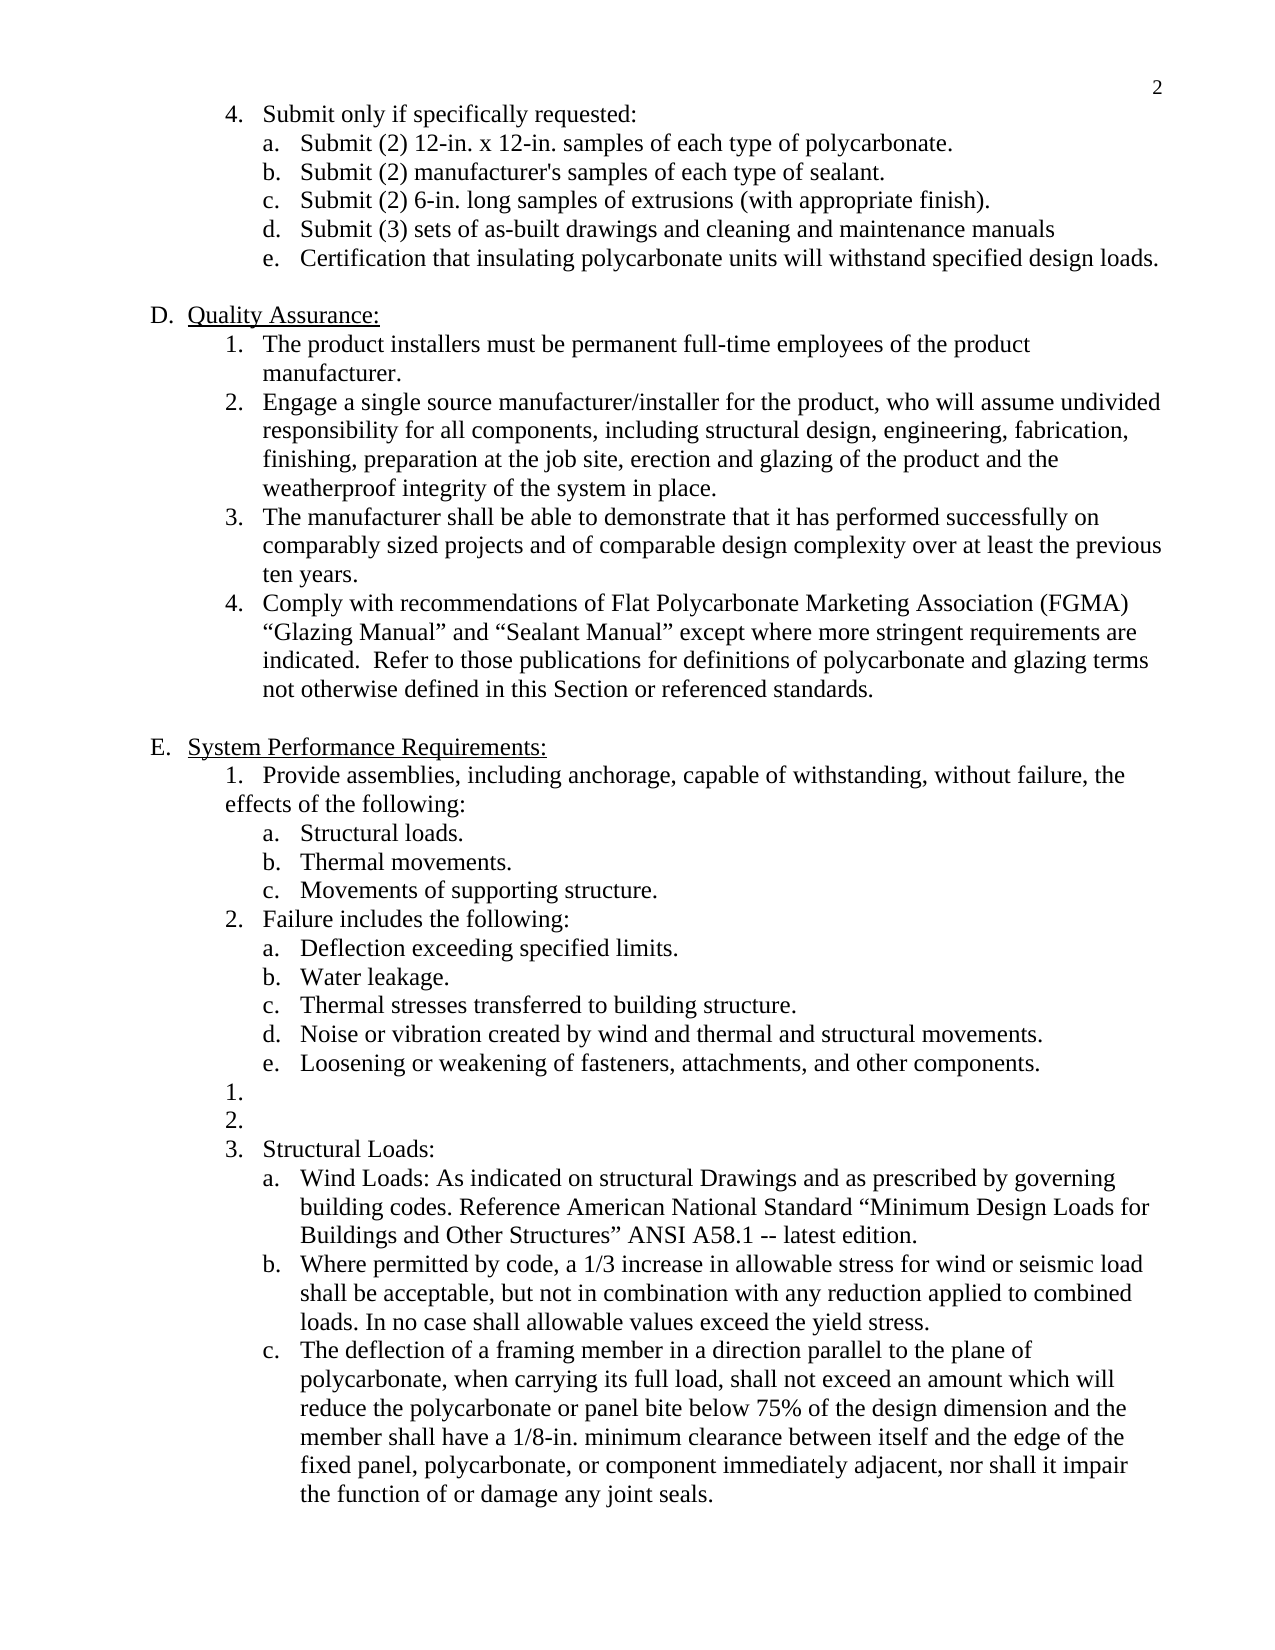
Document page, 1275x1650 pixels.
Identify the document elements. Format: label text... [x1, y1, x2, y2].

list Submit only if specifically requested: [225, 99, 1162, 128]
list Noise or vibration created by wind and thermal and structural movements. [262, 1019, 1162, 1048]
list The deflection of a framing member in a direction parallel to the plane of polycarbonate, when carrying its full load, shall not exceed an amount which will reduce the polycarbonate or panel bite below 75% of the design dimension and the member shall have a 1/8-in. minimum clearance between itself and the edge of the fixed panel, polycarbonate, or component immediately adjacent, nor shall it impair the function of or damage any joint seals. [262, 1335, 1162, 1508]
list Structural Loads: [225, 1134, 1162, 1163]
list Comply with recommendations of Flat Polycarbonate Marketing Association (FGMA) “Glazing Manual” and “Sealant Manual” except where more stringent requirements are indicated. Refer to those publications for definitions of polycarbonate and glazing terms not otherwise defined in this Section or referenced standards. [225, 588, 1162, 703]
list Certification that insulating polycarbonate units will withstand specified design loads. [262, 243, 1162, 272]
list The product installers must be permanent full-time employees of the product manufacturer. [225, 329, 1162, 387]
list Deflection exceeding specified limits. [262, 933, 1162, 962]
list Wind Loads: As indicated on structural Drawings and as prescribed by governing building codes. Reference American National Standard “Minimum Design Loads for Buildings and Other Structures” ANSI A58.1 -- latest edition. [262, 1163, 1162, 1249]
list System Performance Requirements: [150, 732, 1162, 760]
list Failure includes the following: [225, 904, 1162, 933]
list Loosening or weakening of fasteners, attachments, and other components. [262, 1048, 1162, 1077]
list Engage a single source manufacturer/installer for the product, who will assume undivided responsibility for all components, including structural design, engineering, fabrication, finishing, preparation at the job site, erection and glazing of the product and the weatherproof integrity of the system in place. [225, 387, 1162, 502]
list Thermal movements. [262, 847, 1162, 875]
list Movements of supporting structure. [262, 875, 1162, 904]
list Submit (2) 6-in. long samples of extrusions (with appropriate finish). [262, 185, 1162, 214]
list Structural loads. [262, 818, 1162, 847]
list Submit (3) sets of as-built drawings and cleaning and maintenance manuals [262, 214, 1162, 243]
list Submit (2) manufacturer's samples of each type of sealant. [262, 157, 1162, 185]
list Quality Assurance: [150, 300, 1162, 329]
list Water leakage. [262, 962, 1162, 990]
list The manufacturer shall be able to demonstrate that it has performed successfully on comparably sized projects and of comparable design complexity over at least the previous ten years. [225, 502, 1162, 588]
list Submit (2) 12-in. x 12-in. samples of each type of polycarbonate. [262, 128, 1162, 157]
text 1. Provide assemblies, including anchorage, capable of withstanding, without failure, the effects of the following: [225, 760, 1162, 818]
list Thermal stresses transferred to building structure. [262, 990, 1162, 1019]
list Where permitted by code, a 1/3 increase in allowable stress for wind or seismic load shall be acceptable, but not in combination with any reduction applied to combined loads. In no case shall allowable values exceed the yield stress. [262, 1249, 1162, 1335]
